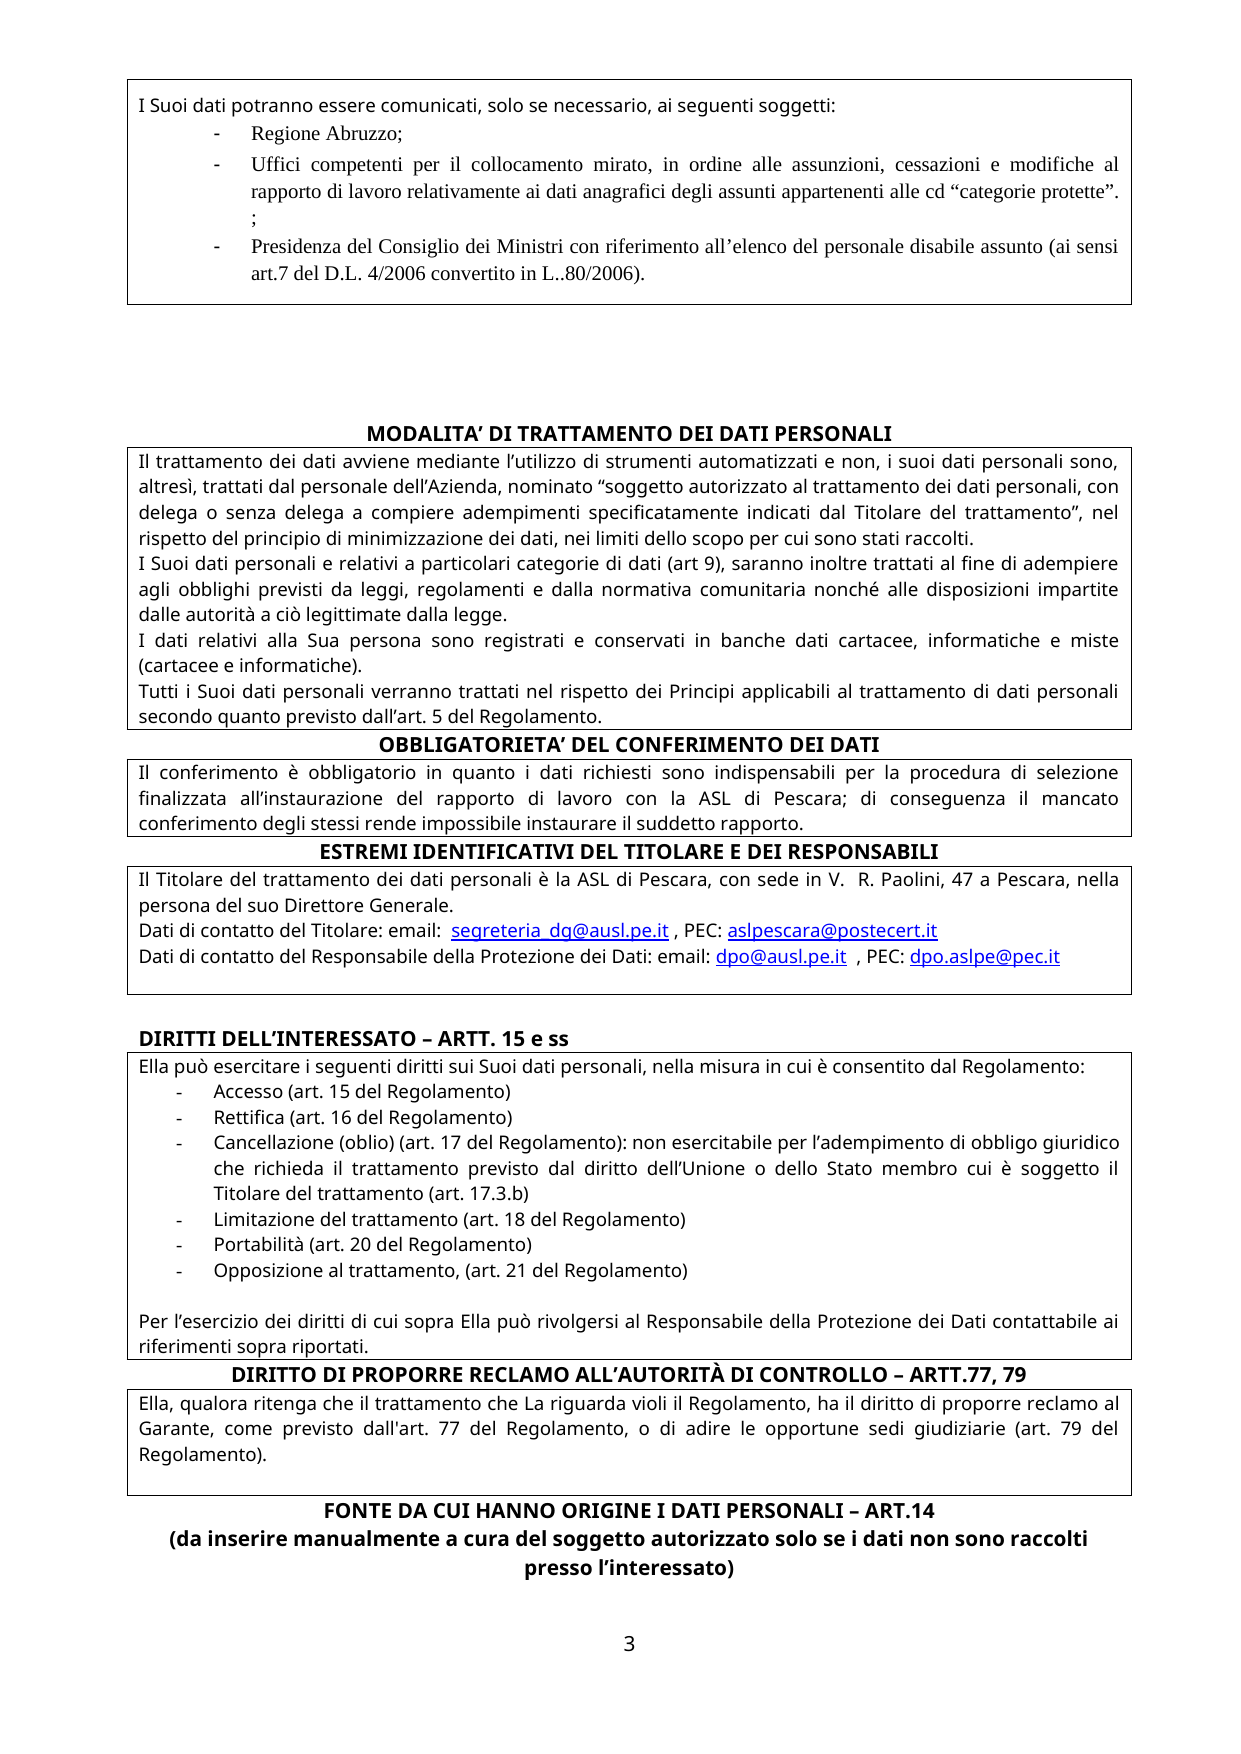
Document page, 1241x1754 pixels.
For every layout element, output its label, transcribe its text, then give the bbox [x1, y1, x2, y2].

text DIRITTI DELL’INTERESSATO – ARTT. 15 e ss [138, 1024, 1120, 1052]
text (da inserire manualmente a cura del soggetto autorizzato solo se i dati non sono raccolti presso l’interessato) [138, 1524, 1120, 1581]
text ESTREMI IDENTIFICATIVI DEL TITOLARE E DEI RESPONSABILI [138, 837, 1120, 866]
table_header Ella può esercitare i seguenti diritti sui Suoi dati personali, nella misura in cui è consentito dal Regolamento: Accesso (art. 15 del Regolamento) Rettifica (art. 16 del Regolamento) Cancellazione (oblio) (art. 17 del Regolamento): non esercitabile per l’adempimento di obbligo giuridico che richieda il trattamento previsto dal diritto dell’Unione o dello Stato membro cui è soggetto il Titolare del trattamento (art. 17.3.b) Limitazione del trattamento (art. 18 del Regolamento) Portabilità (art. 20 del Regolamento) Opposizione al trattamento, (art. 21 del Regolamento) Per l’esercizio dei diritti di cui sopra Ella può rivolgersi al Responsabile della Protezione dei Dati contattabile ai riferimenti sopra riportati. [128, 1053, 1131, 1359]
table_header Il Titolare del trattamento dei dati personali è la ASL di Pescara, con sede in V. R. Paolini, 47 a Pescara, nella persona del suo Direttore Generale. Dati di contatto del Titolare: email: segreteria_dg@ausl.pe.it , PEC: aslpescara@postecert.it Dati di contatto del Responsabile della Protezione dei Dati: email: dpo@ausl.pe.it , PEC: dpo.aslpe@pec.it [128, 867, 1131, 994]
text MODALITA’ DI TRATTAMENTO DEI DATI PERSONALI [138, 419, 1120, 447]
table_header Il conferimento è obbligatorio in quanto i dati richiesti sono indispensabili per la procedura di selezione finalizzata all’instaurazione del rapporto di lavoro con la ASL di Pescara; di conseguenza il mancato conferimento degli stessi rende impossibile instaurare il suddetto rapporto. [128, 760, 1131, 836]
table_header Il trattamento dei dati avviene mediante l’utilizzo di strumenti automatizzati e non, i suoi dati personali sono, altresì, trattati dal personale dell’Azienda, nominato “soggetto autorizzato al trattamento dei dati personali, con delega o senza delega a compiere adempimenti specificatamente indicati dal Titolare del trattamento”, nel rispetto del principio di minimizzazione dei dati, nei limiti dello scopo per cui sono stati raccolti. I Suoi dati personali e relativi a particolari categorie di dati (art 9), saranno inoltre trattati al fine di adempiere agli obblighi previsti da leggi, regolamenti e dalla normativa comunitaria nonché alle disposizioni impartite dalle autorità a ciò legittimate dalla legge. I dati relativi alla Sua persona sono registrati e conservati in banche dati cartacee, informatiche e miste (cartacee e informatiche). Tutti i Suoi dati personali verranno trattati nel rispetto dei Principi applicabili al trattamento di dati personali secondo quanto previsto dall’art. 5 del Regolamento. [128, 448, 1131, 729]
text FONTE DA CUI HANNO ORIGINE I DATI PERSONALI – ART.14 [138, 1496, 1120, 1524]
table_header Ella, qualora ritenga che il trattamento che La riguarda violi il Regolamento, ha il diritto di proporre reclamo al Garante, come previsto dall'art. 77 del Regolamento, o di adire le opportune sedi giudiziarie (art. 79 del Regolamento). [128, 1390, 1131, 1495]
text DIRITTO DI PROPORRE RECLAMO ALL’AUTORITÀ DI CONTROLLO – ARTT.77, 79 [138, 1360, 1120, 1389]
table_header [128, 80, 1131, 304]
text OBBLIGATORIETA’ DEL CONFERIMENTO DEI DATI [138, 730, 1120, 758]
